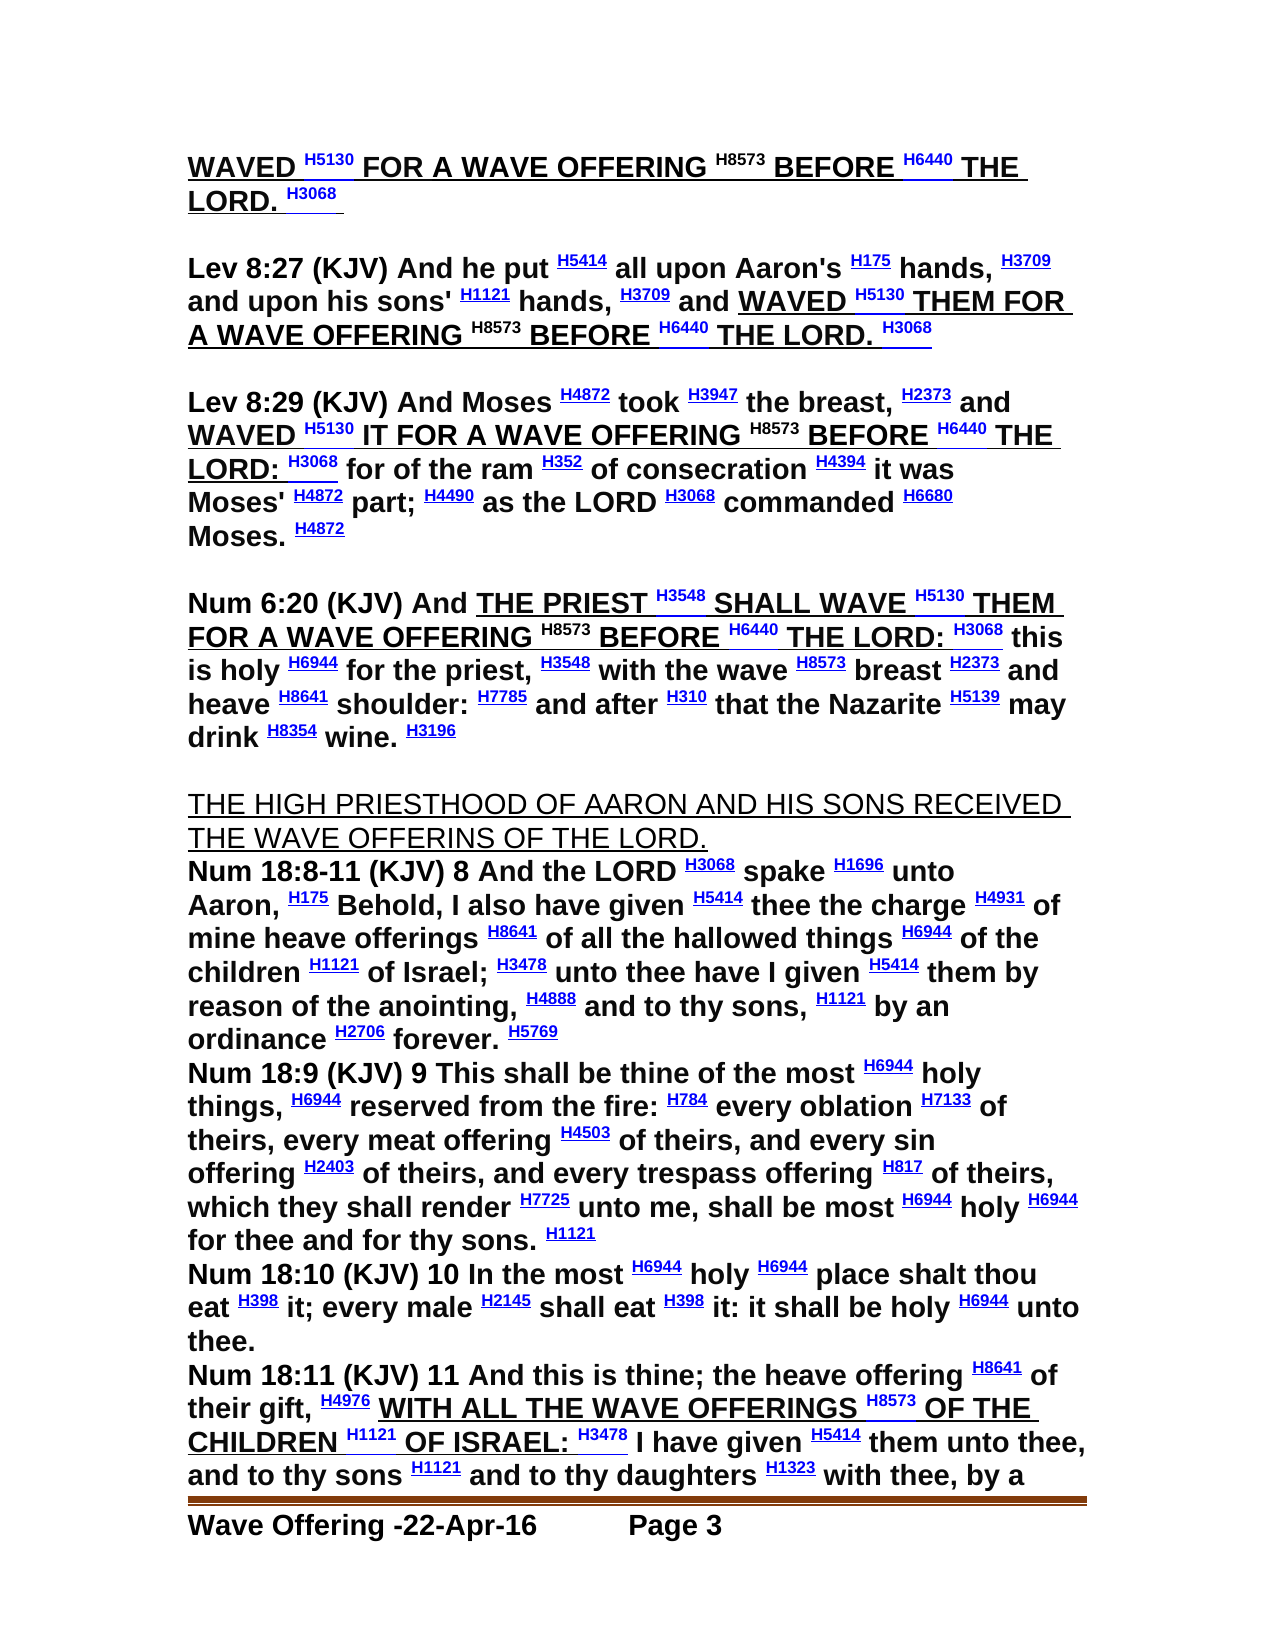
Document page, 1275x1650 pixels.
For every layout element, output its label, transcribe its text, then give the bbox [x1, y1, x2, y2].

text Num 18:8-11 (KJV) 8 And the LORD H3068 spake H1696 unto Aaron, H175 Behold, I also have given H5414 thee the charge H4931 of mine heave offerings H8641 of all the hallowed things H6944 of the children H1121 of Israel; H3478 unto thee have I given H5414 them by reason of the anointing, H4888 and to thy sons, H1121 by an ordinance H2706 forever. H5769 [187, 854, 1087, 1056]
text THE HIGH PRIESTHOOD OF AARON AND HIS SONS RECEIVED THE WAVE OFFERINS OF THE LORD. [187, 787, 1087, 854]
text Lev 8:27 (KJV) And he put H5414 all upon Aaron's H175 hands, H3709 and upon his sons' H1121 hands, H3709 and WAVED H5130 THEM FOR A WAVE OFFERING H8573 BEFORE H6440 THE LORD. H3068 [187, 251, 1087, 351]
text Num 18:10 (KJV) 10 In the most H6944 holy H6944 place shalt thou eat H398 it; every male H2145 shall eat H398 it: it shall be holy H6944 unto thee. [187, 1257, 1087, 1357]
text Num 18:9 (KJV) 9 This shall be thine of the most H6944 holy things, H6944 reserved from the fire: H784 every oblation H7133 of theirs, every meat offering H4503 of theirs, and every sin offering H2403 of theirs, and every trespass offering H817 of theirs, which they shall render H7725 unto me, shall be most H6944 holy H6944 for thee and for thy sons. H1121 [187, 1056, 1087, 1257]
text Lev 8:29 (KJV) And Moses H4872 took H3947 the breast, H2373 and WAVED H5130 IT FOR A WAVE OFFERING H8573 BEFORE H6440 THE LORD: H3068 for of the ram H352 of consecration H4394 it was Moses' H4872 part; H4490 as the LORD H3068 commanded H6680 Moses. H4872 [187, 385, 1087, 552]
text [187, 1357, 1087, 1492]
text Num 6:20 (KJV) And THE PRIEST H3548 SHALL WAVE H5130 THEM FOR A WAVE OFFERING H8573 BEFORE H6440 THE LORD: H3068 this is holy H6944 for the priest, H3548 with the wave H8573 breast H2373 and heave H8641 shoulder: H7785 and after H310 that the Nazarite H5139 may drink H8354 wine. H3196 [187, 586, 1087, 754]
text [187, 150, 1087, 217]
